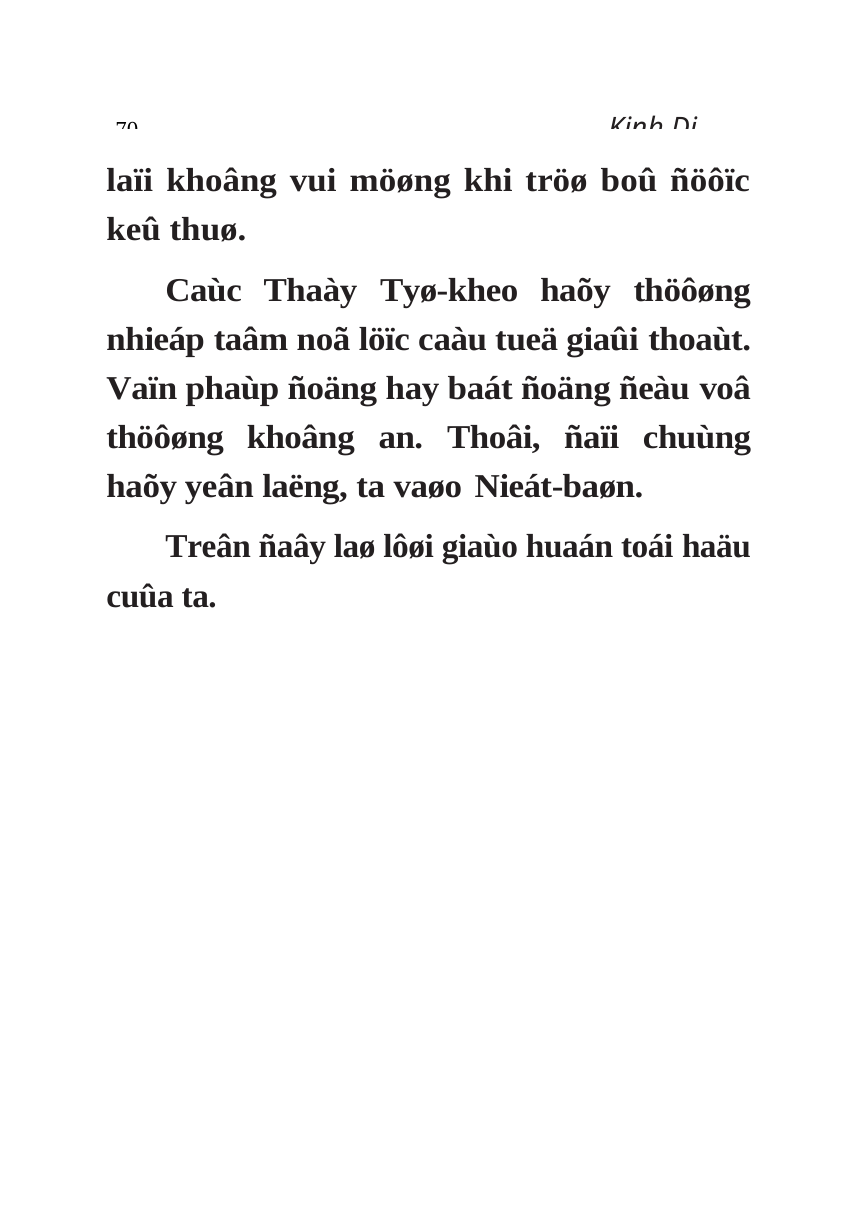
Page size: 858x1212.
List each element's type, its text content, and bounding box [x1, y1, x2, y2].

text Caùc Thaày Tyø-kheo haõy thöôøng nhieáp taâm noã löïc caàu tueä giaûi thoaùt. Vaïn phaùp ñoäng hay baát ñoäng ñeàu voâ thöôøng khoâng an. Thoâi, ñaïi chuùng haõy yeân laëng, ta vaøo Nieát-baøn. [106, 270, 751, 505]
text Treân ñaây laø lôøi giaùo huaán toái haäu cuûa ta. [106, 527, 751, 614]
text laïi khoâng vui möøng khi tröø boû ñöôïc keû thuø. [106, 160, 751, 248]
